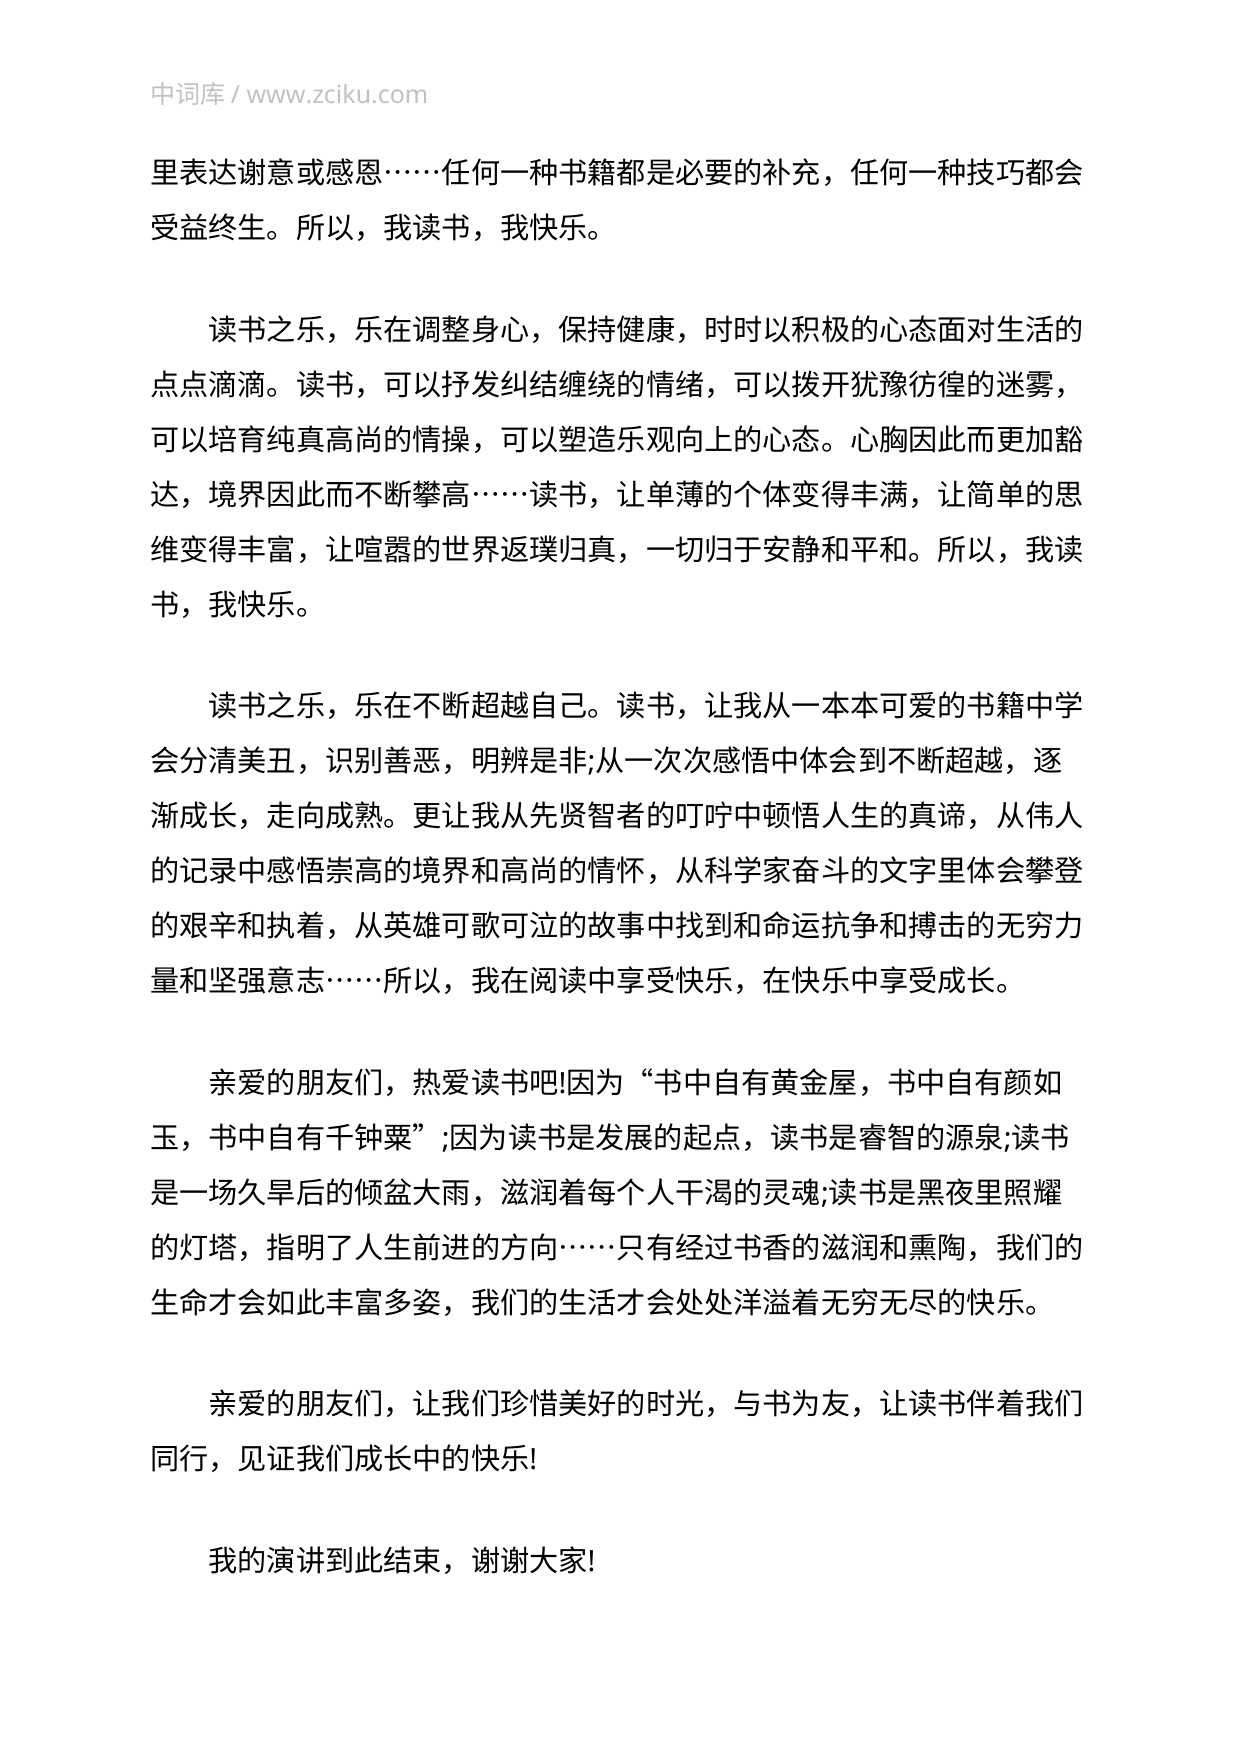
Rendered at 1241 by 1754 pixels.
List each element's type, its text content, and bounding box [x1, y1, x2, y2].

text 亲爱的朋友们，热爱读书吧!因为“书中自有黄金屋，书中自有颜如玉，书中自有千钟粟”;因为读书是发展的起点，读书是睿智的源泉;读书是一场久旱后的倾盆大雨，滋润着每个人干渴的灵魂;读书是黑夜里照耀的灯塔，指明了人生前进的方向……只有经过书香的滋润和熏陶，我们的生命才会如此丰富多姿，我们的生活才会处处洋溢着无穷无尽的快乐。 [150, 1059, 1090, 1321]
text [150, 150, 1090, 247]
text 读书之乐，乐在不断超越自己。读书，让我从一本本可爱的书籍中学会分清美丑，识别善恶，明辨是非;从一次次感悟中体会到不断超越，逐渐成长，走向成熟。更让我从先贤智者的叮咛中顿悟人生的真谛，从伟人的记录中感悟崇高的境界和高尚的情怀，从科学家奋斗的文字里体会攀登的艰辛和执着，从英雄可歌可泣的故事中找到和命运抗争和搏击的无穷力量和坚强意志……所以，我在阅读中享受快乐，在快乐中享受成长。 [150, 683, 1090, 1000]
text 亲爱的朋友们，让我们珍惜美好的时光，与书为友，让读书伴着我们同行，见证我们成长中的快乐! [150, 1381, 1090, 1478]
text 我的演讲到此结束，谢谢大家! [150, 1538, 1090, 1580]
text 读书之乐，乐在调整身心，保持健康，时时以积极的心态面对生活的点点滴滴。读书，可以抒发纠结缠绕的情绪，可以拨开犹豫彷徨的迷雾，可以培育纯真高尚的情操，可以塑造乐观向上的心态。心胸因此而更加豁达，境界因此而不断攀高……读书，让单薄的个体变得丰满，让简单的思维变得丰富，让喧嚣的世界返璞归真，一切归于安静和平和。所以，我读书，我快乐。 [150, 307, 1090, 623]
